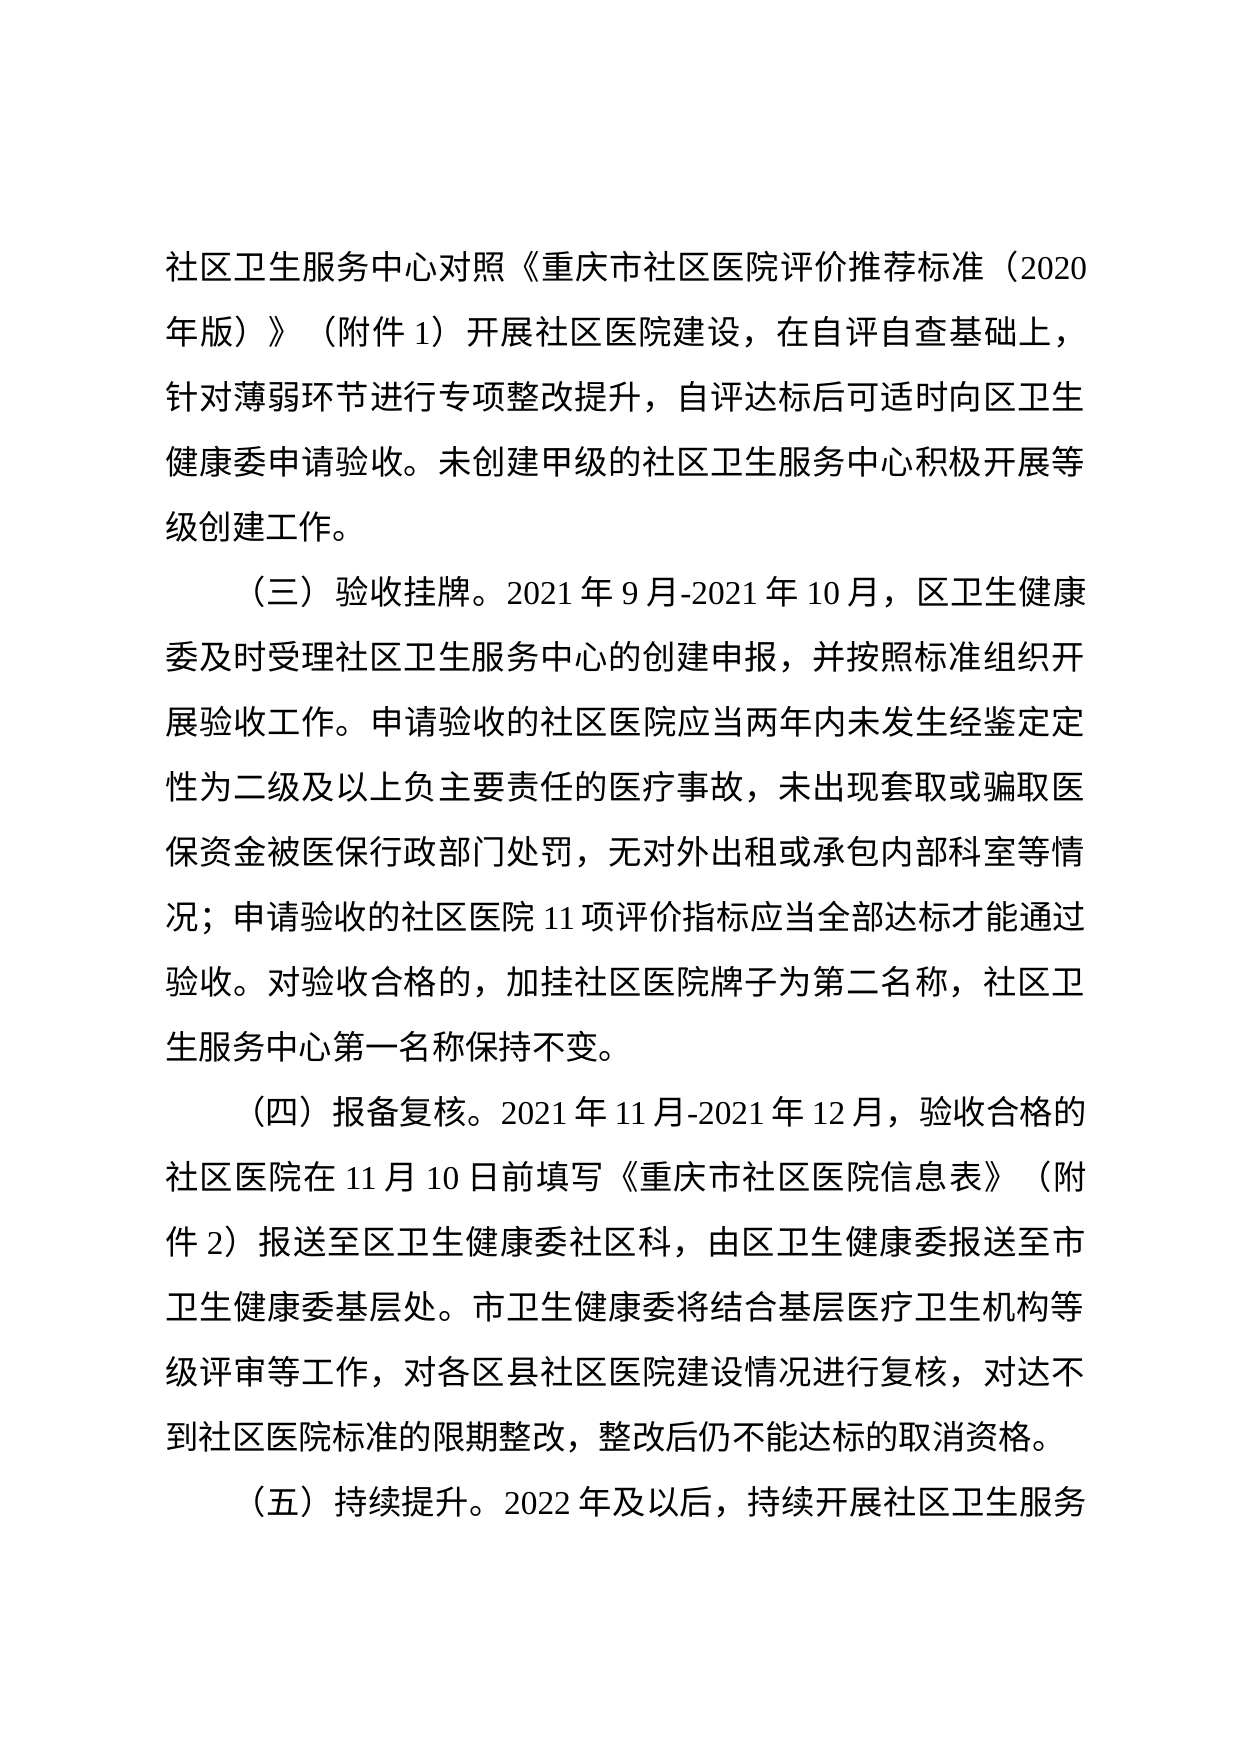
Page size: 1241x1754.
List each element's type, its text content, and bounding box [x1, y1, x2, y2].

text （三）验收挂牌。2021年9月-2021年10月，区卫生健康委及时受理社区卫生服务中心的创建申报，并按照标准组织开展验收工作。申请验收的社区医院应当两年内未发生经鉴定定性为二级及以上负主要责任的医疗事故，未出现套取或骗取医保资金被医保行政部门处罚，无对外出租或承包内部科室等情况；申请验收的社区医院11项评价指标应当全部达标才能通过验收。对验收合格的，加挂社区医院牌子为第二名称，社区卫生服务中心第一名称保持不变。 [165, 558, 1087, 1078]
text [165, 1468, 1087, 1533]
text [165, 233, 1087, 558]
text （四）报备复核。2021年11月-2021年12月，验收合格的社区医院在11月10日前填写《重庆市社区医院信息表》（附件2）报送至区卫生健康委社区科，由区卫生健康委报送至市卫生健康委基层处。市卫生健康委将结合基层医疗卫生机构等级评审等工作，对各区县社区医院建设情况进行复核，对达不到社区医院标准的限期整改，整改后仍不能达标的取消资格。 [165, 1078, 1087, 1468]
